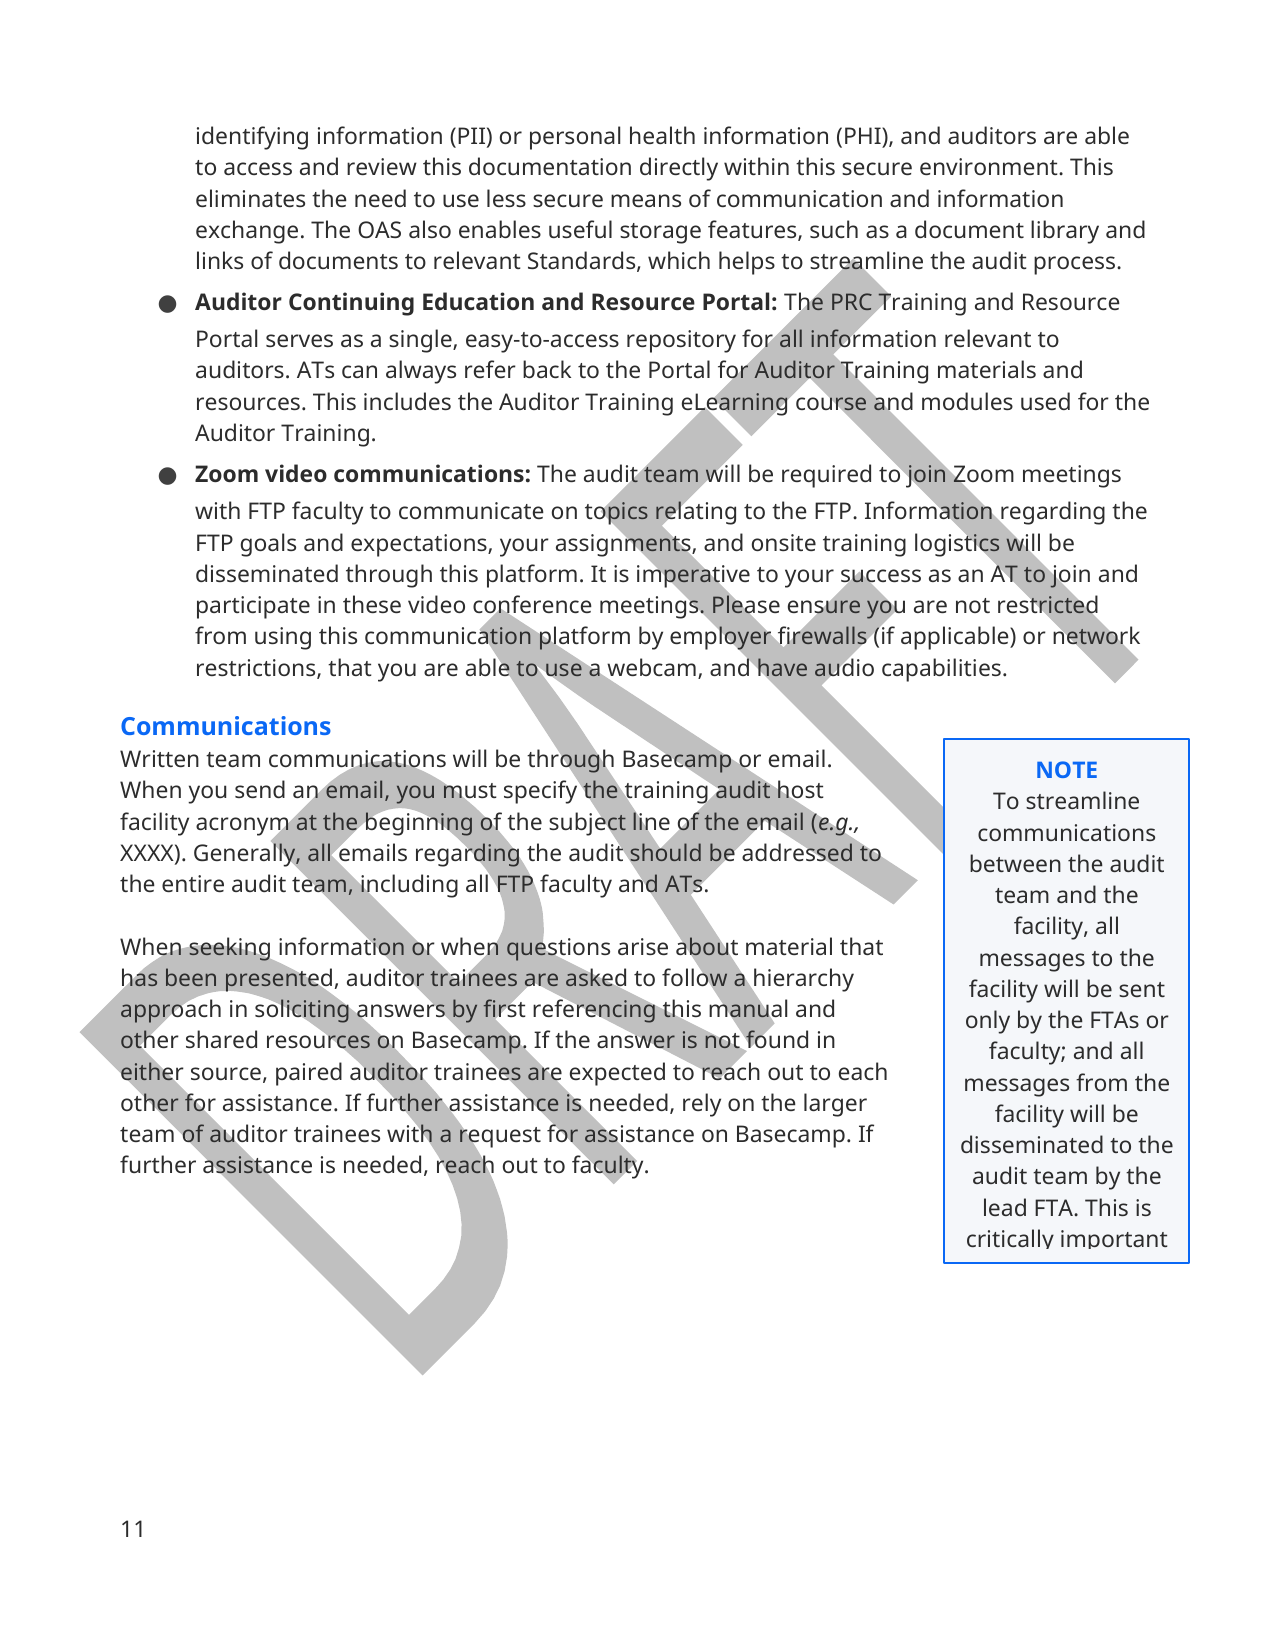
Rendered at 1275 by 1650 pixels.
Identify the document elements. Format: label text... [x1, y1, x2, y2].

subtitle Communications [120, 709, 1152, 743]
list Auditor Continuing Education and Resource Portal: The PRC Training and Resource Portal serves as a single, easy-to-access repository for all information relevant to auditors. ATs can always refer back to the Portal for Auditor Training materials and resources. This includes the Auditor Training eLearning course and modules used for the Auditor Training. [157, 276, 1155, 448]
list Zoom video communications: The audit team will be required to join Zoom meetings with FTP faculty to communicate on topics relating to the FTP. Information regarding the FTP goals and expectations, your assignments, and onsite training logistics will be disseminated through this platform. It is imperative to your success as an AT to join and participate in these video conference meetings. Please ensure you are not restricted from using this communication platform by employer firewalls (if applicable) or network restrictions, that you are able to use a webcam, and have audio capabilities. [157, 448, 1155, 683]
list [157, 120, 1155, 276]
text When seeking information or when questions arise about material that has been presented, auditor trainees are asked to follow a hierarchy approach in soliciting answers by first referencing this manual and other shared resources on Basecamp. If the answer is not found in either source, paired auditor trainees are expected to reach out to each other for assistance. If further assistance is needed, rely on the larger team of auditor trainees with a request for assistance on Basecamp. If further assistance is needed, reach out to faculty. [120, 931, 899, 1181]
text Written team communications will be through Basecamp or email. When you send an email, you must specify the training audit host facility acronym at the beginning of the subject line of the email (e.g., XXXX). Generally, all emails regarding the audit should be addressed to the entire audit team, including all FTP faculty and ATs. [120, 743, 899, 899]
